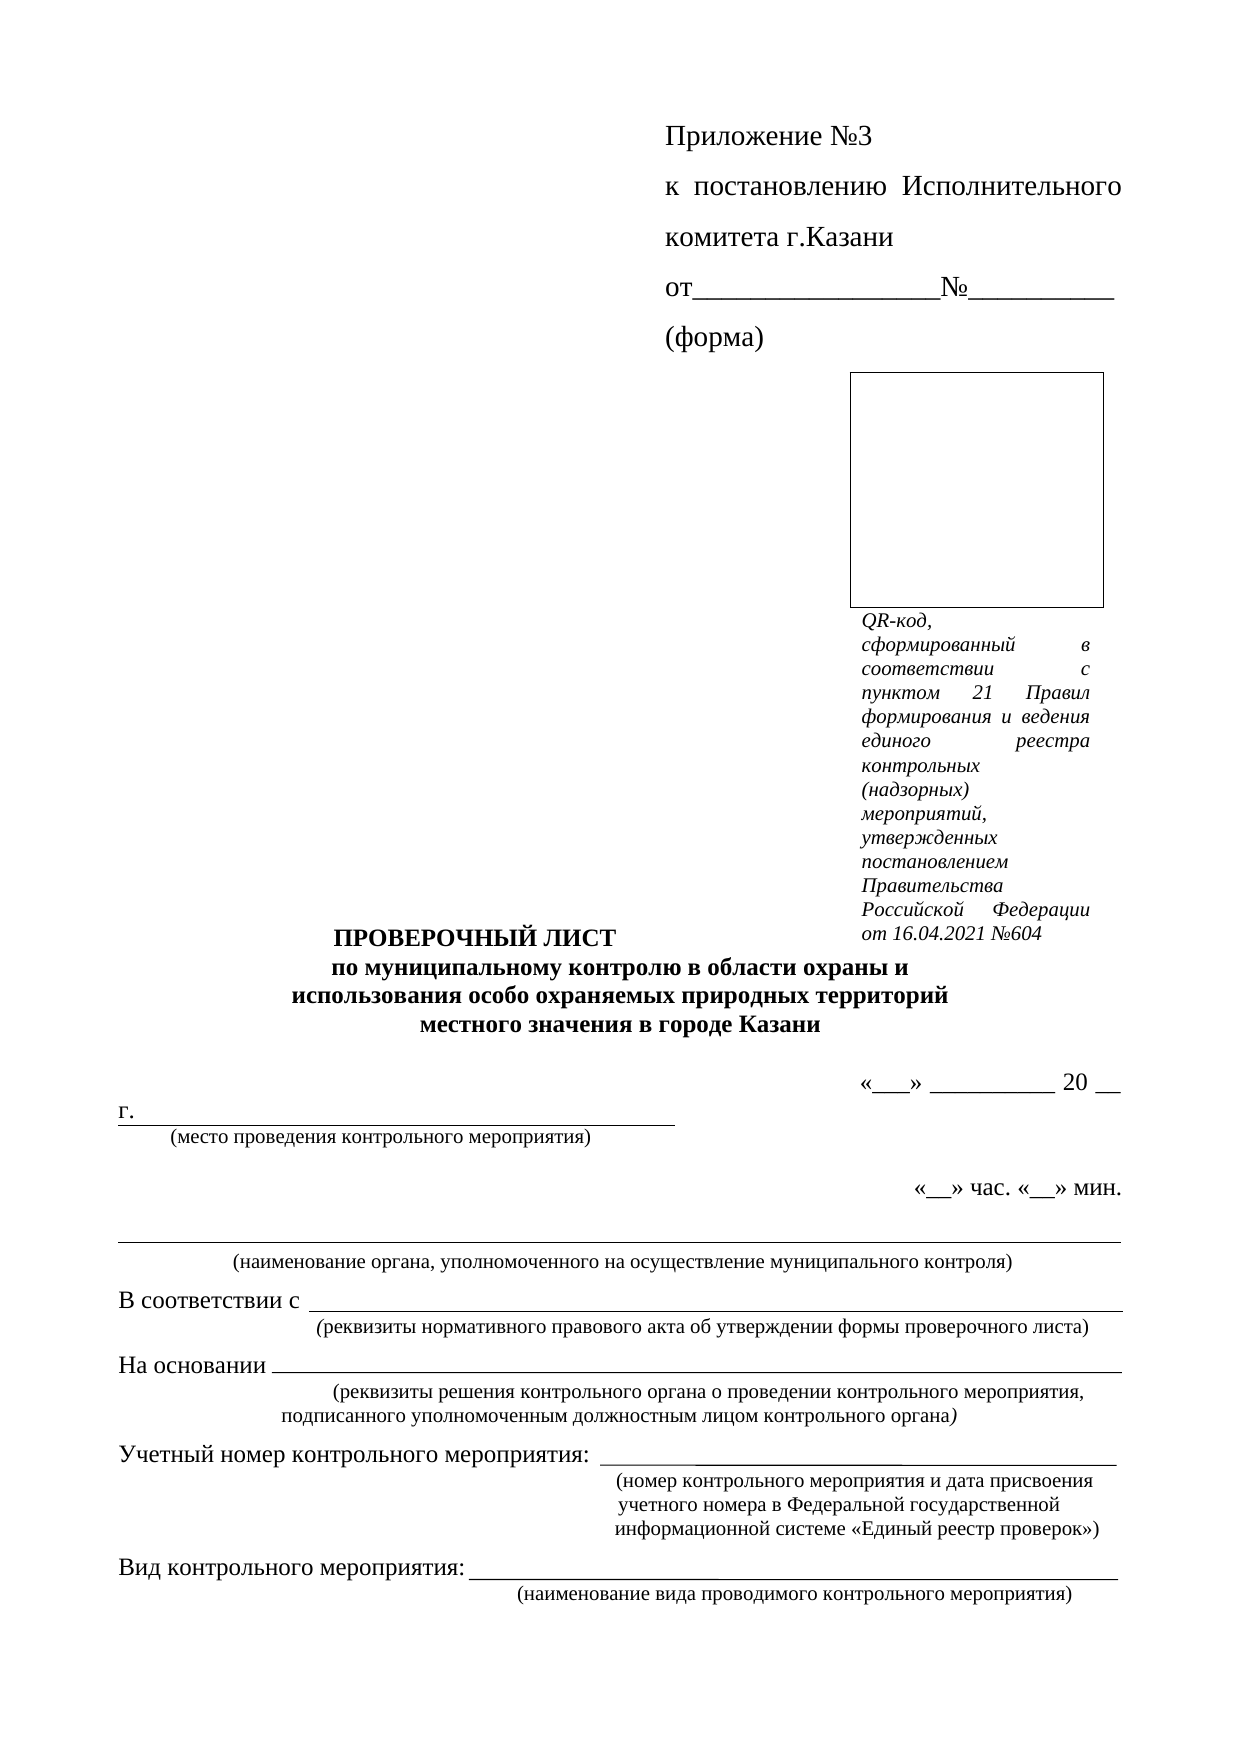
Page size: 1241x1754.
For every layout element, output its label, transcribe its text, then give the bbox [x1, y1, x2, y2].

text «___» __________ 20 __ г. [118, 1067, 1122, 1124]
text (форма) [665, 319, 1122, 353]
text На основании [118, 1350, 1122, 1379]
text от_________________№__________ [665, 269, 1122, 303]
text к постановлению Исполнительного комитета г.Казани [665, 168, 1122, 252]
text по муниципальному контролю в области охраны и [118, 952, 1122, 981]
text «__» час. «__» мин. [118, 1172, 1122, 1201]
text (наименование органа, уполномоченного на осуществление муниципального контроля) [118, 1249, 1122, 1273]
text ПРОВЕРОЧНЫЙ ЛИСТ [118, 923, 1122, 952]
text Приложение №3 [665, 118, 1122, 152]
text (номер контрольного мероприятия и дата присвоения [118, 1468, 1122, 1492]
text Вид контрольного мероприятия: [118, 1552, 1122, 1581]
text (реквизиты решения контрольного органа о проведении контрольного мероприятия, подписанного уполномоченным должностным лицом контрольного органа) [118, 1379, 1122, 1427]
text использования особо охраняемых природных территорий [118, 981, 1122, 1009]
text местного значения в городе Казани [118, 1009, 1122, 1038]
text (наименование вида проводимого контрольного мероприятия) [118, 1581, 1122, 1605]
text (реквизиты нормативного правового акта об утверждении формы проверочного листа) [118, 1314, 1122, 1338]
table_cell QR-код, сформированный в соответствии с пунктом 21 Правил формирования и ведения единого реестра контрольных (надзорных) мероприятий, утвержденных постановлением Правительства Российской Федерации от 16.04.2021 №604 [850, 608, 1103, 945]
text В соответствии с [118, 1285, 1122, 1314]
text информационной системе «Единый реестр проверок») [118, 1516, 1122, 1540]
text учетного номера в Федеральной государственной [118, 1492, 1122, 1516]
text Учетный номер контрольного мероприятия: [118, 1439, 1122, 1468]
table_header [851, 373, 1103, 607]
text (место проведения контрольного мероприятия) [118, 1124, 1122, 1148]
